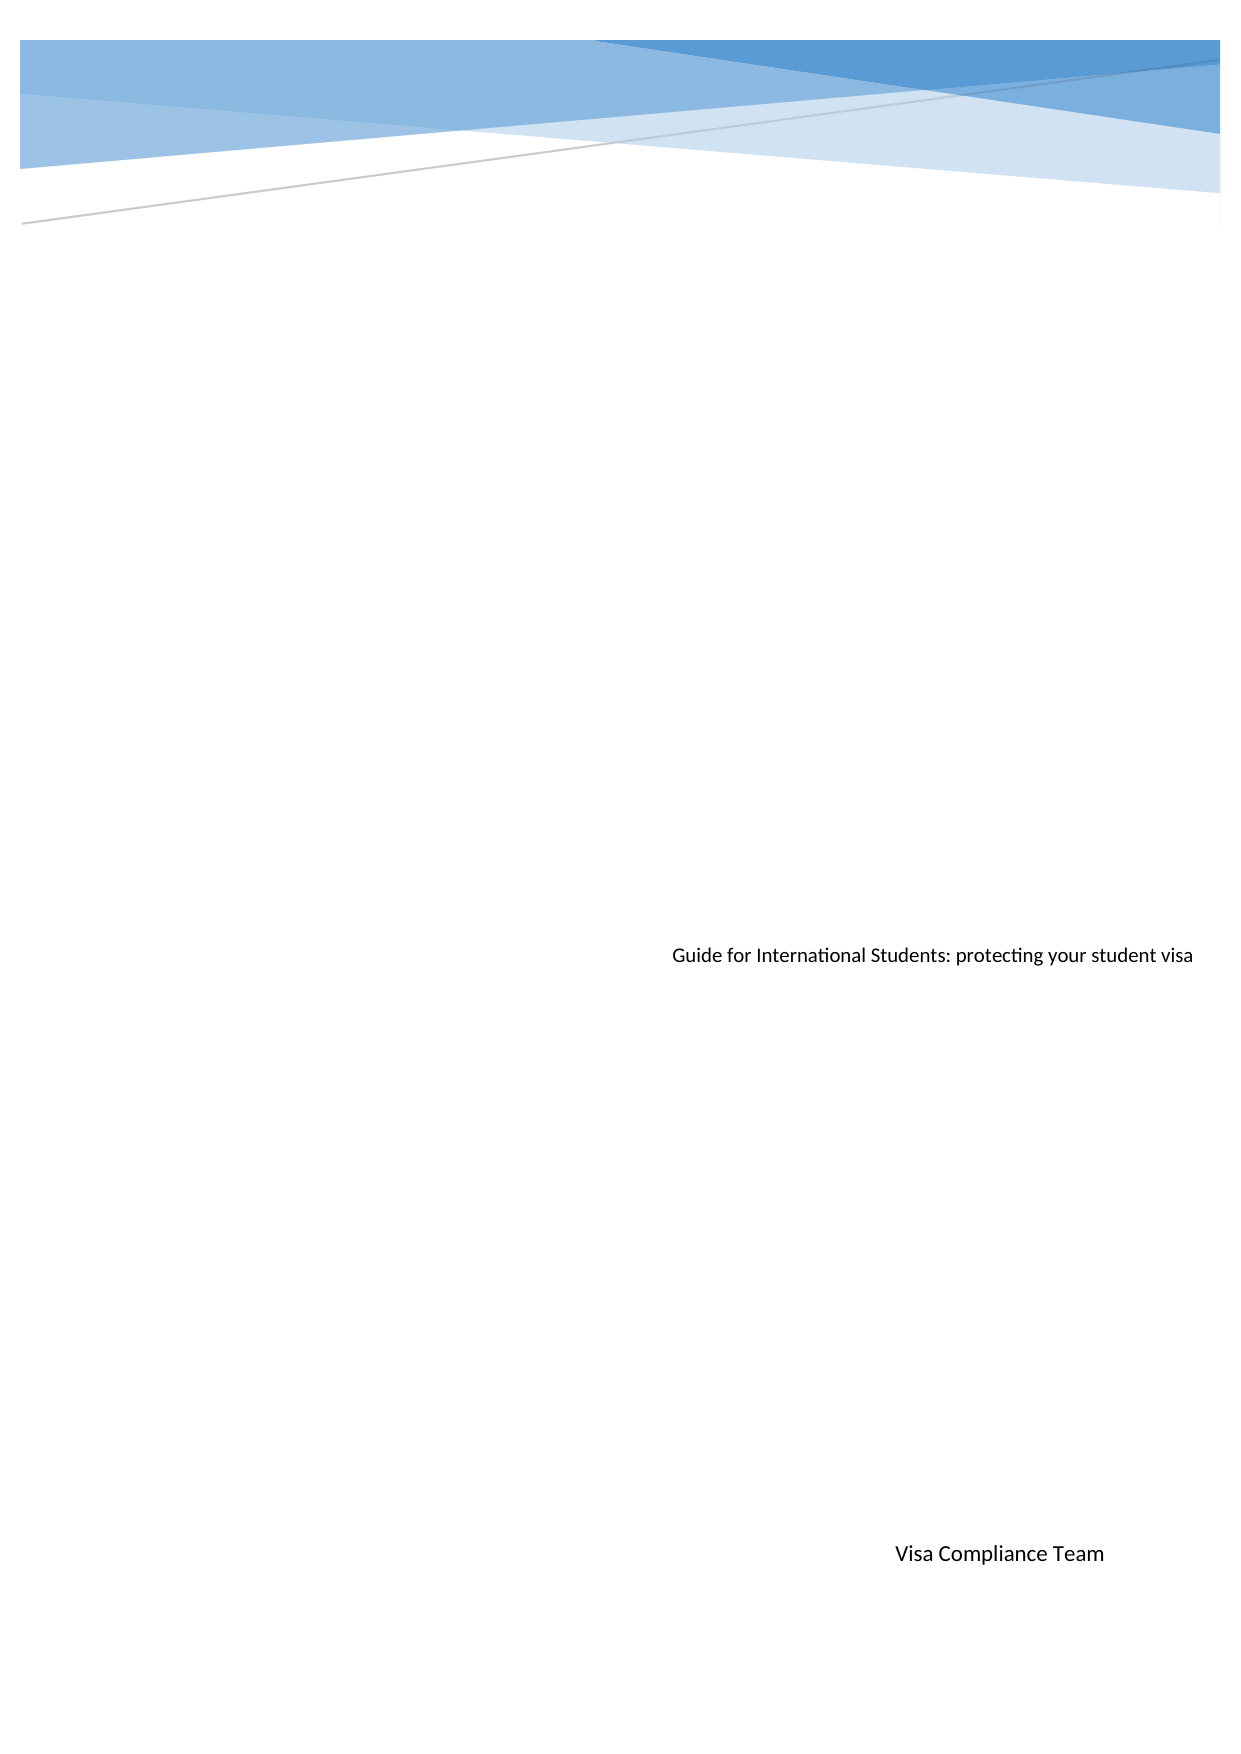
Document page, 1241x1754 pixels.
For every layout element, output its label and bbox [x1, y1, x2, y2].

picture [20, 40, 1221, 240]
